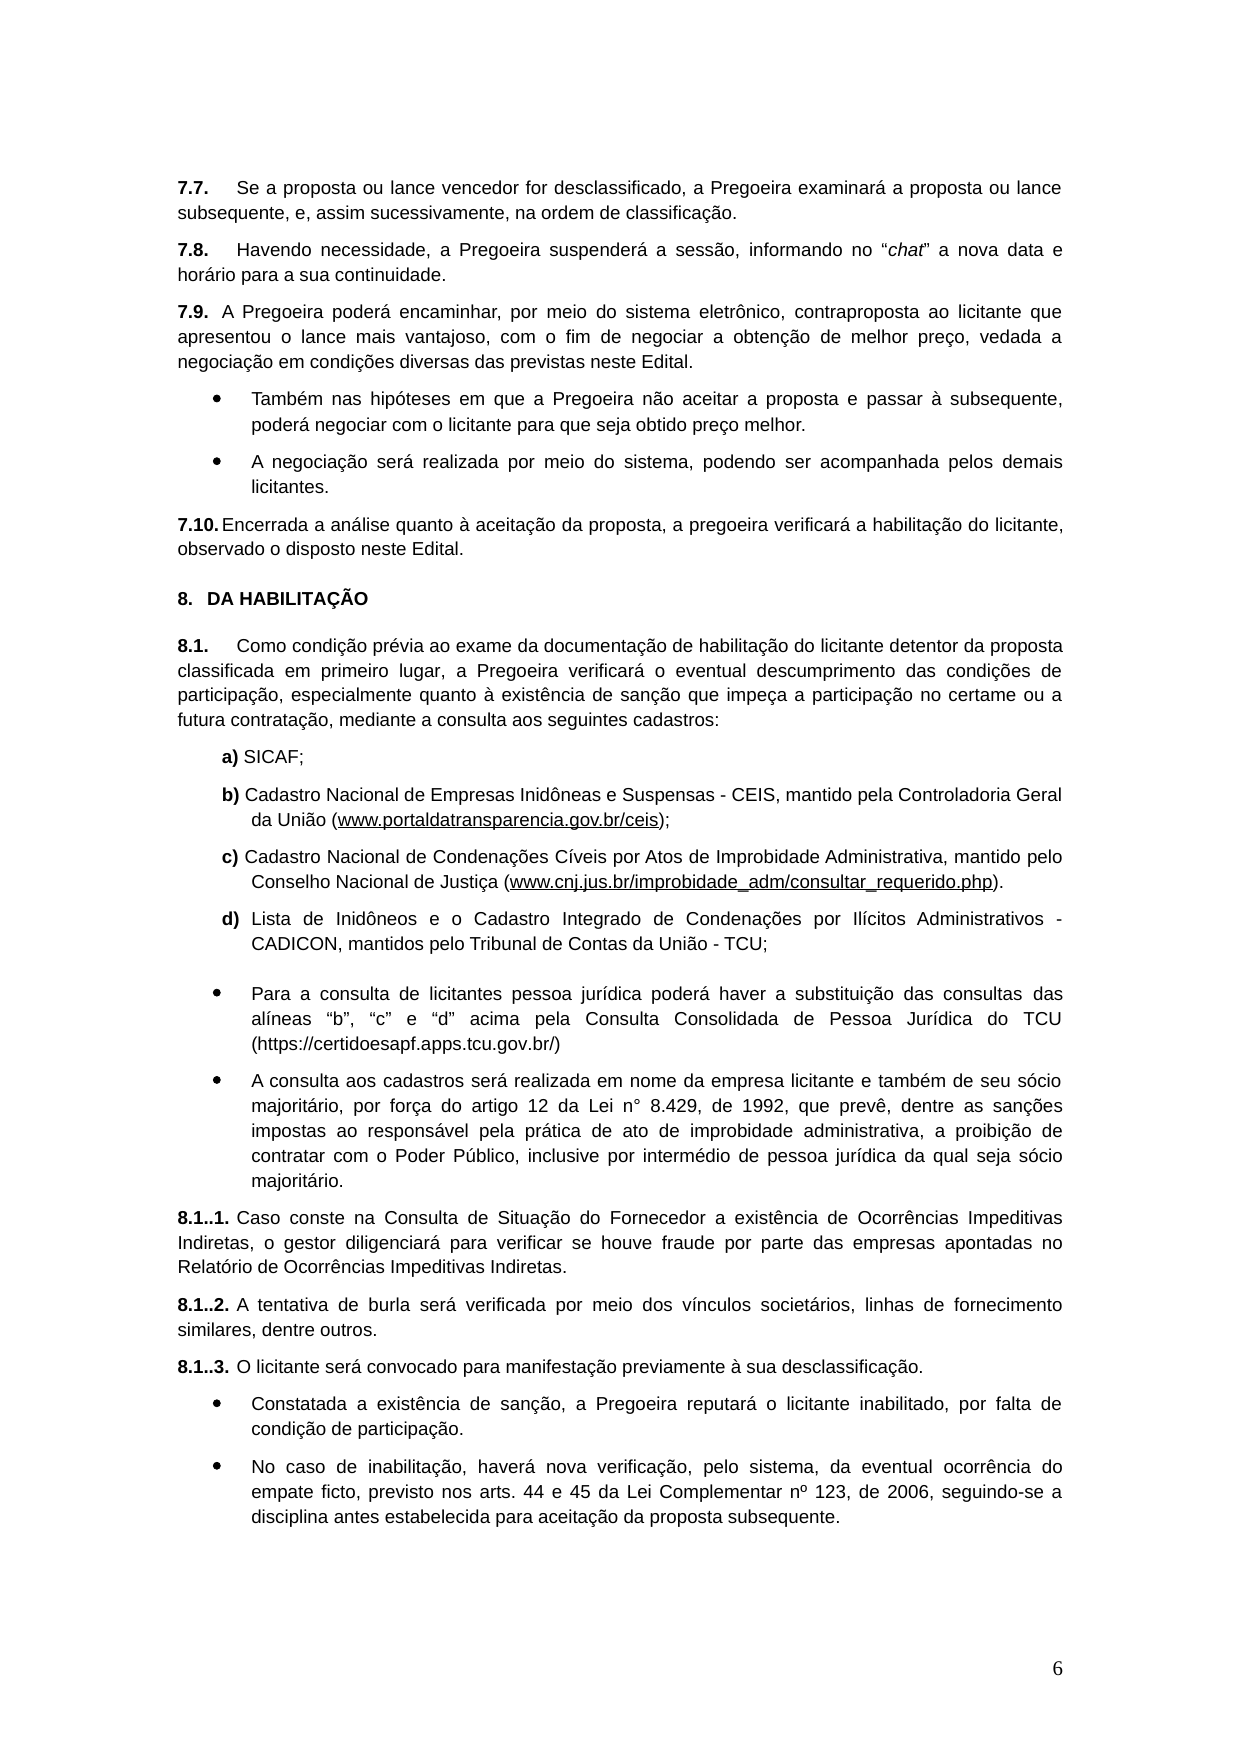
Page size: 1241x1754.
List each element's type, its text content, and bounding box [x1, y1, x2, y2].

list A consulta aos cadastros será realizada em nome da empresa licitante e também de seu sócio majoritário, por força do artigo 12 da Lei n° 8.429, de 1992, que prevê, dentre as sanções impostas ao responsável pela prática de ato de improbidade administrativa, a proibição de contratar com o Poder Público, inclusive por intermédio de pessoa jurídica da qual seja sócio majoritário. [222, 1070, 1063, 1191]
list A tentativa de burla será verificada por meio dos vínculos societários, linhas de fornecimento similares, dentre outros. [177, 1293, 1063, 1340]
list Para a consulta de licitantes pessoa jurídica poderá haver a substituição das consultas das alíneas “b”, “c” e “d” acima pela Consulta Consolidada de Pessoa Jurídica do TCU (https://certidoesapf.apps.tcu.gov.br/) [222, 982, 1063, 1054]
list d) Lista de Inidôneos e o Cadastro Integrado de Condenações por Ilícitos Administrativos - CADICON, mantidos pelo Tribunal de Contas da União - TCU; [222, 908, 1063, 954]
list b) Cadastro Nacional de Empresas Inidôneas e Suspensas - CEIS, mantido pela Controladoria Geral da União (www.portaldatransparencia.gov.br/ceis); [222, 783, 1063, 830]
list a) SICAF; [222, 746, 1063, 768]
list No caso de inabilitação, haverá nova verificação, pelo sistema, da eventual ocorrência do empate ficto, previsto nos arts. 44 e 45 da Lei Complementar nº 123, de 2006, seguindo-se a disciplina antes estabelecida para aceitação da proposta subsequente. [222, 1456, 1063, 1527]
list Também nas hipóteses em que a Pregoeira não aceitar a proposta e passar à subsequente, poderá negociar com o licitante para que seja obtido preço melhor. [222, 388, 1063, 435]
list Caso conste na Consulta de Situação do Fornecedor a existência de Ocorrências Impeditivas Indiretas, o gestor diligenciará para verificar se houve fraude por parte das empresas apontadas no Relatório de Ocorrências Impeditivas Indiretas. [177, 1207, 1063, 1278]
list A negociação será realizada por meio do sistema, podendo ser acompanhada pelos demais licitantes. [222, 451, 1063, 498]
list Constatada a existência de sanção, a Pregoeira reputará o licitante inabilitado, por falta de condição de participação. [222, 1393, 1063, 1440]
list c) Cadastro Nacional de Condenações Cíveis por Atos de Improbidade Administrativa, mantido pelo Conselho Nacional de Justiça (www.cnj.jus.br/improbidade_adm/consultar_requerido.php). [222, 846, 1063, 892]
list Como condição prévia ao exame da documentação de habilitação do licitante detentor da proposta classificada em primeiro lugar, a Pregoeira verificará o eventual descumprimento das condições de participação, especialmente quanto à existência de sanção que impeça a participação no certame ou a futura contratação, mediante a consulta aos seguintes cadastros: [177, 634, 1063, 731]
list Havendo necessidade, a Pregoeira suspenderá a sessão, informando no “chat” a nova data e horário para a sua continuidade. [177, 239, 1063, 286]
list O licitante será convocado para manifestação previamente à sua desclassificação. [177, 1356, 1063, 1377]
list Encerrada a análise quanto à aceitação da proposta, a pregoeira verificará a habilitação do licitante, observado o disposto neste Edital. [177, 513, 1064, 560]
list A Pregoeira poderá encaminhar, por meio do sistema eletrônico, contraproposta ao licitante que apresentou o lance mais vantajoso, com o fim de negociar a obtenção de melhor preço, vedada a negociação em condições diversas das previstas neste Edital. [177, 301, 1063, 372]
text DA HABILITAÇÃO [177, 588, 1063, 609]
list Se a proposta ou lance vencedor for desclassificado, a Pregoeira examinará a proposta ou lance subsequente, e, assim sucessivamente, na ordem de classificação. [177, 177, 1063, 223]
